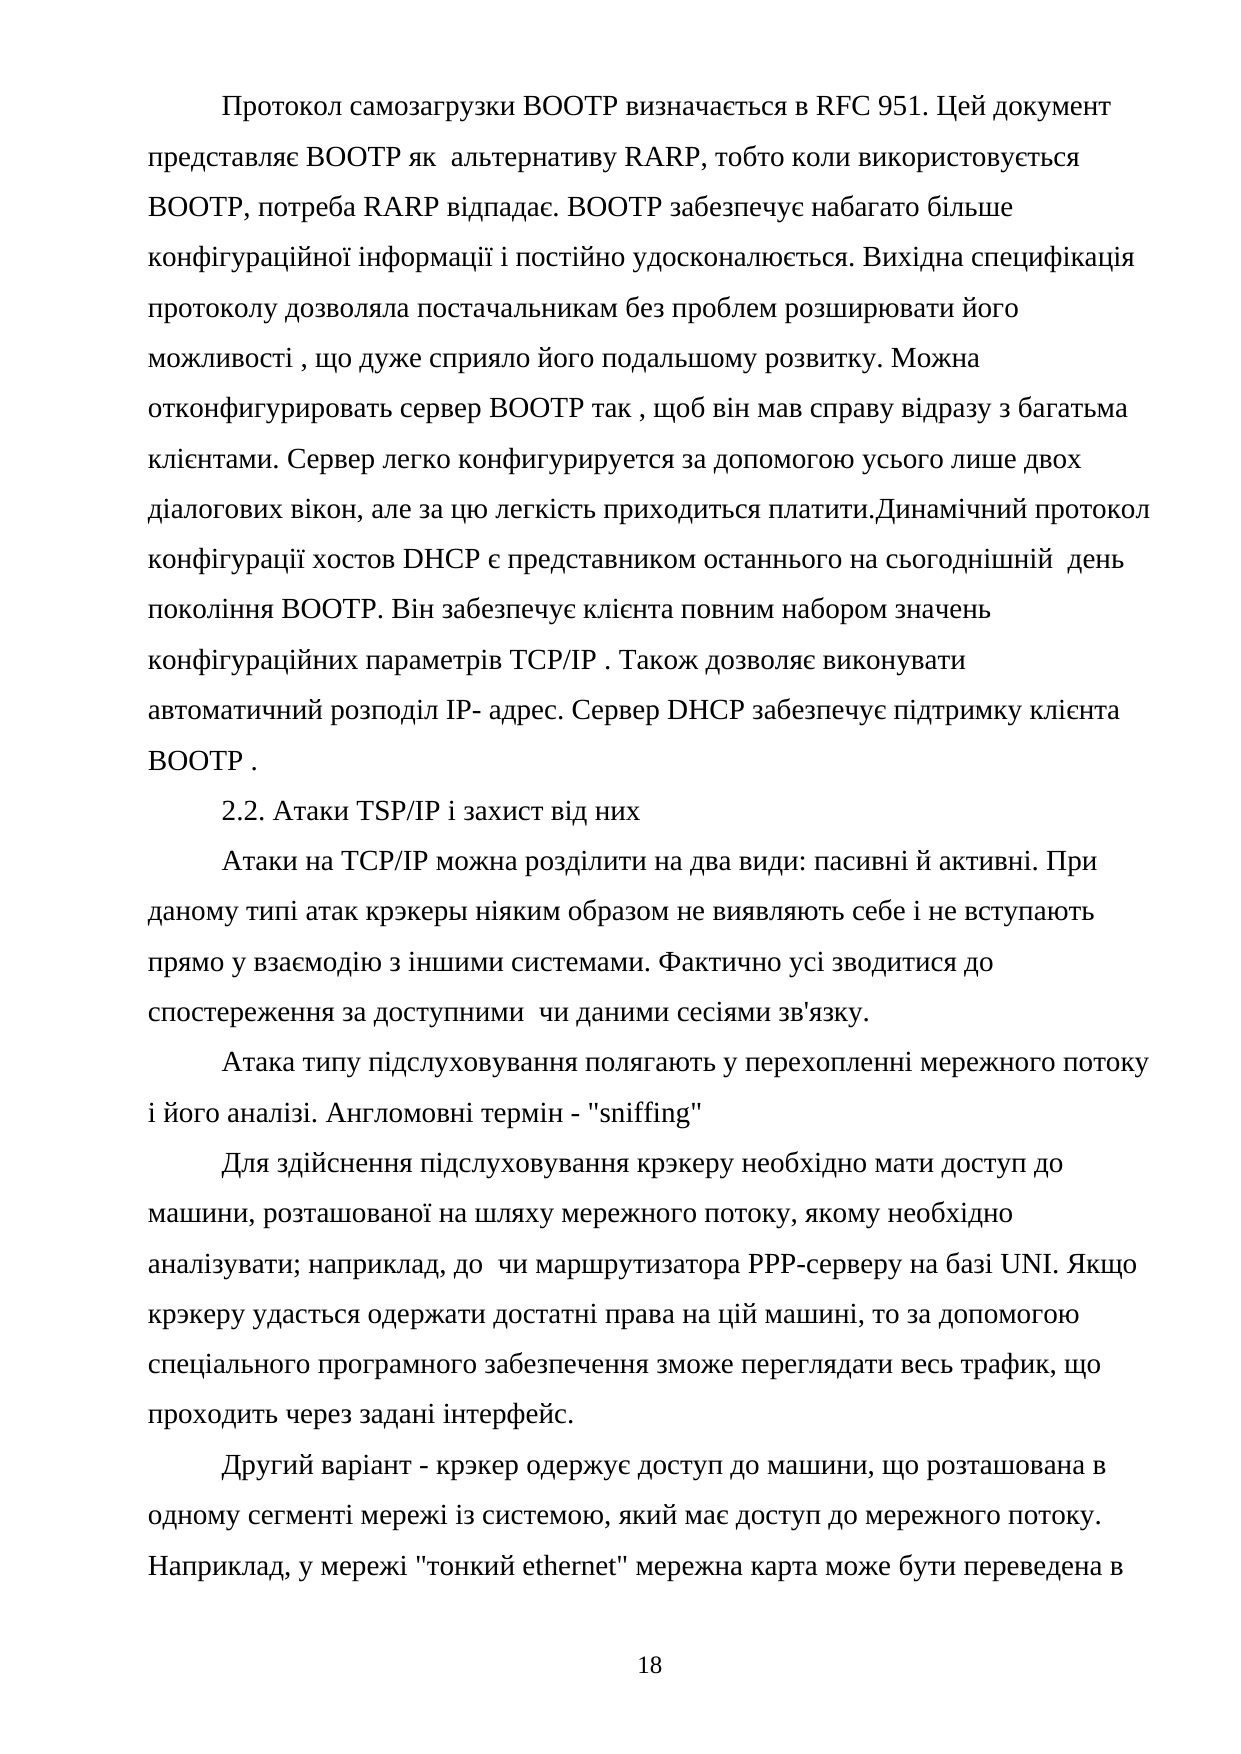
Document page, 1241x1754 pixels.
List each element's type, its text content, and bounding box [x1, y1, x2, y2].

text 2.2. Атаки TSP/ІP і захист від них [148, 793, 1152, 826]
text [148, 1447, 1152, 1581]
text Протокол cамозагрузки BOOTP визначається в RFC 951. Цей документ представляє BOOTP як альтернативу RARP, тобто коли використовується BOOTP, потреба RARP відпадає. BOOTP забезпечує набагато більше конфігураційної інформації і постійно удосконалюється. Вихідна специфікація протоколу дозволяла постачальникам без проблем розширювати його можливості , що дуже сприяло його подальшому розвитку. Можна отконфигурировать сервер BOOTP так , щоб він мав справу відразу з багатьма клієнтами. Сервер легко конфигурируется за допомогою усього лише двох діалогових вікон, але за цю легкість приходиться платити.Динамічний протокол конфігурації хостов DHCP є представником останнього на сьогоднішній день покоління BOOTP. Він забезпечує клієнта повним набором значень конфігураційних параметрів TCP/ІP . Також дозволяє виконувати автоматичний розподіл ІP- адрес. Сервер DHCP забезпечує підтримку клієнта BOOTP . [148, 88, 1152, 776]
text Атака типу підслуховування полягають у перехопленні мережного потоку і його аналізі. Англомовні термін - "snіffіng" [148, 1044, 1152, 1128]
text Атаки на TCP/ІP можна розділити на два види: пасивні й активні. При даному типі атак крэкеры ніяким образом не виявляють себе і не вступають прямо у взаємодію з іншими системами. Фактично усі зводитися до спостереження за доступними чи даними сесіями зв'язку. [148, 843, 1152, 1028]
text Для здійснення підслуховування крэкеру необхідно мати доступ до машини, розташованої на шляху мережного потоку, якому необхідно аналізувати; наприклад, до чи маршрутизатора PPP-серверу на базі UNІ. Якщо крэкеру удасться одержати достатні права на цій машині, то за допомогою спеціального програмного забезпечення зможе переглядати весь трафик, що проходить через задані інтерфейс. [148, 1145, 1152, 1430]
